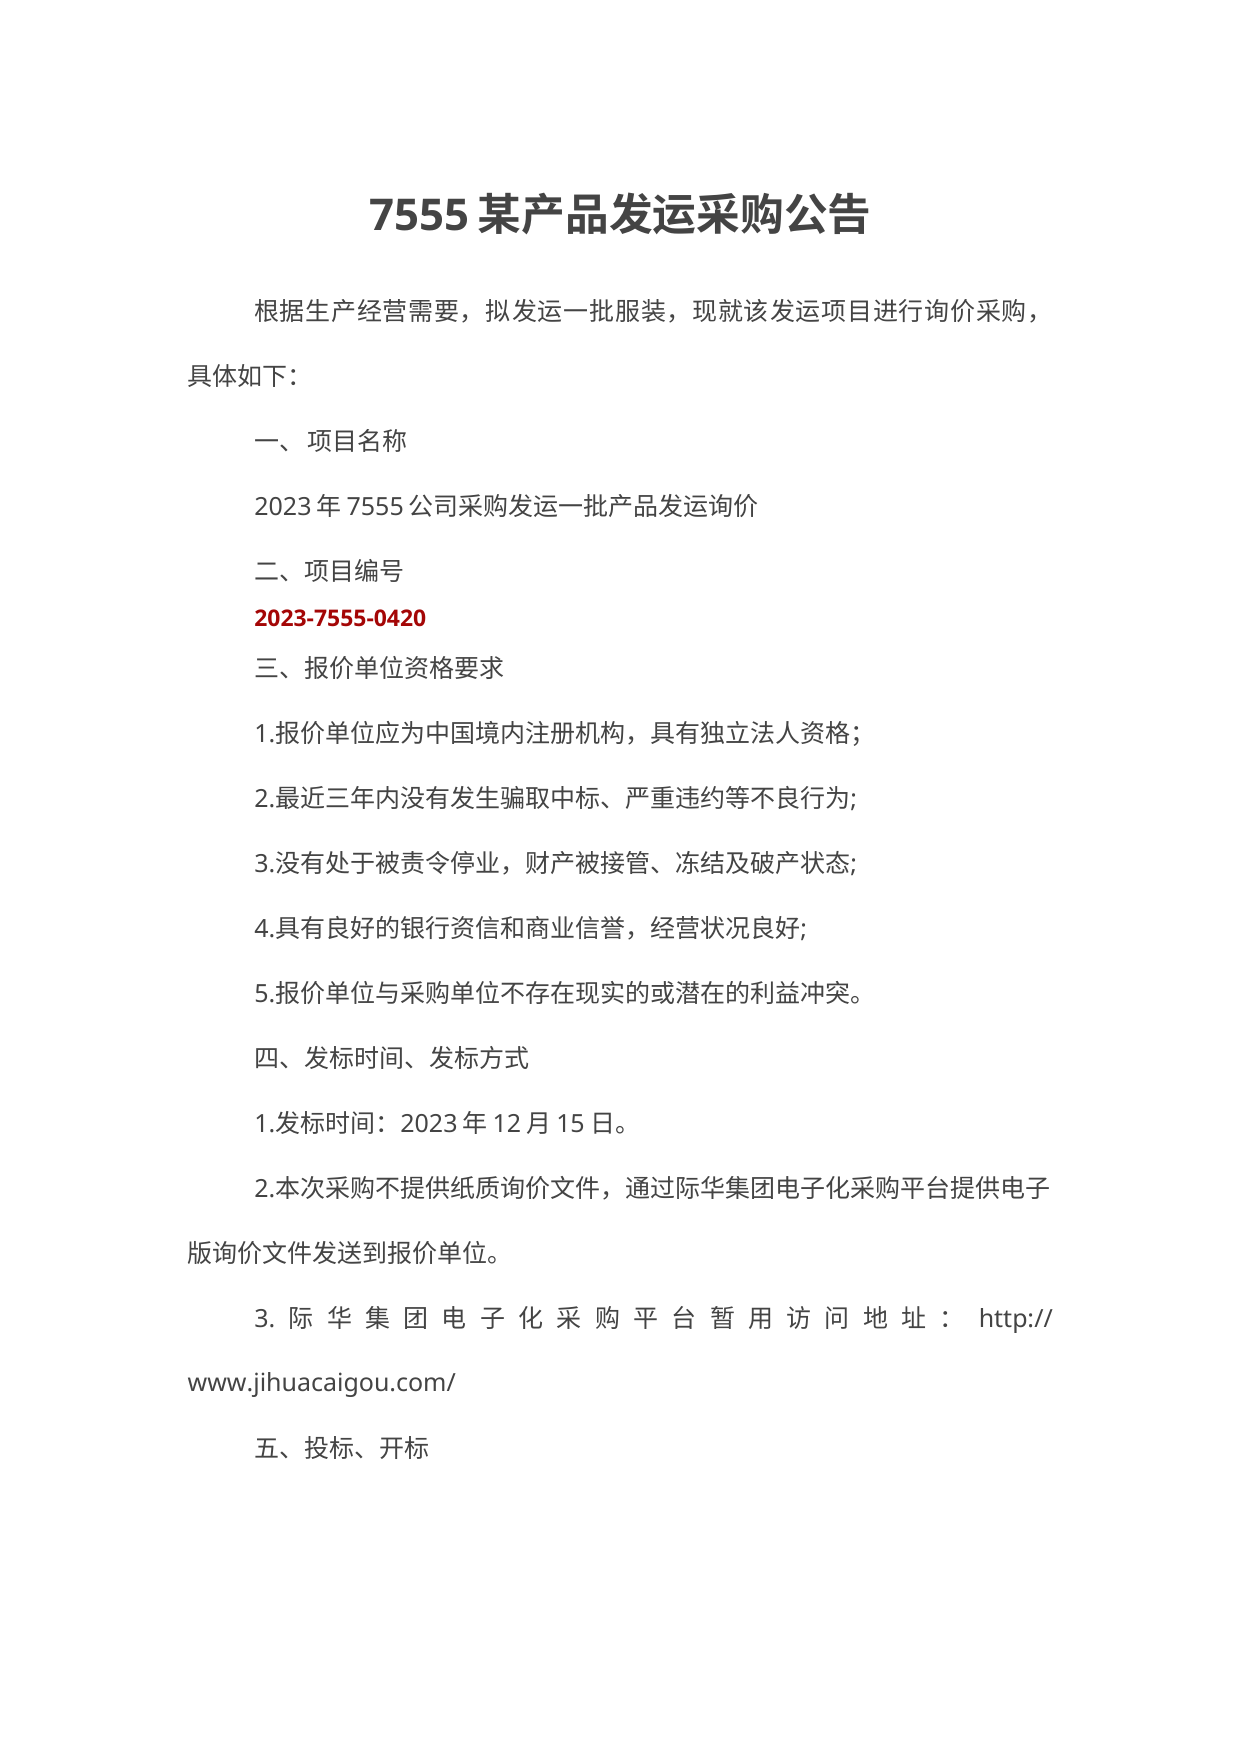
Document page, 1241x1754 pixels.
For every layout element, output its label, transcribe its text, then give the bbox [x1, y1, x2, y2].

text 三、报价单位资格要求 [187, 634, 1053, 699]
text 2.最近三年内没有发生骗取中标、严重违约等不良行为; [187, 764, 1053, 829]
list 项目编号 [187, 537, 1053, 602]
text 四、发标时间、发标方式 [187, 1024, 1053, 1089]
text 一、 项目名称 [254, 407, 1053, 472]
text 4.具有良好的银行资信和商业信誉，经营状况良好; [187, 894, 1053, 959]
text 2.本次采购不提供纸质询价文件，通过际华集团电子化采购平台提供电子版询价文件发送到报价单位。 [187, 1154, 1053, 1284]
text 2023年7555公司采购发运一批产品发运询价 [187, 472, 1053, 537]
text 五、投标、开标 [187, 1414, 1053, 1479]
subtitle 7555某产品发运采购公告 [187, 179, 1053, 244]
text 2023-7555-0420 [187, 602, 1053, 634]
text 3.际华集团电子化采购平台暂用访问地址：http://www.jihuacaigou.com/ [187, 1284, 1053, 1414]
text 根据生产经营需要，拟发运一批服装，现就该发运项目进行询价采购，具体如下： [187, 277, 1053, 407]
text 1.报价单位应为中国境内注册机构，具有独立法人资格； [187, 699, 1053, 764]
text 5.报价单位与采购单位不存在现实的或潜在的利益冲突。 [187, 959, 1053, 1024]
text 3.没有处于被责令停业，财产被接管、冻结及破产状态; [187, 829, 1053, 894]
text 1.发标时间：2023年12月15日。 [187, 1089, 1053, 1154]
